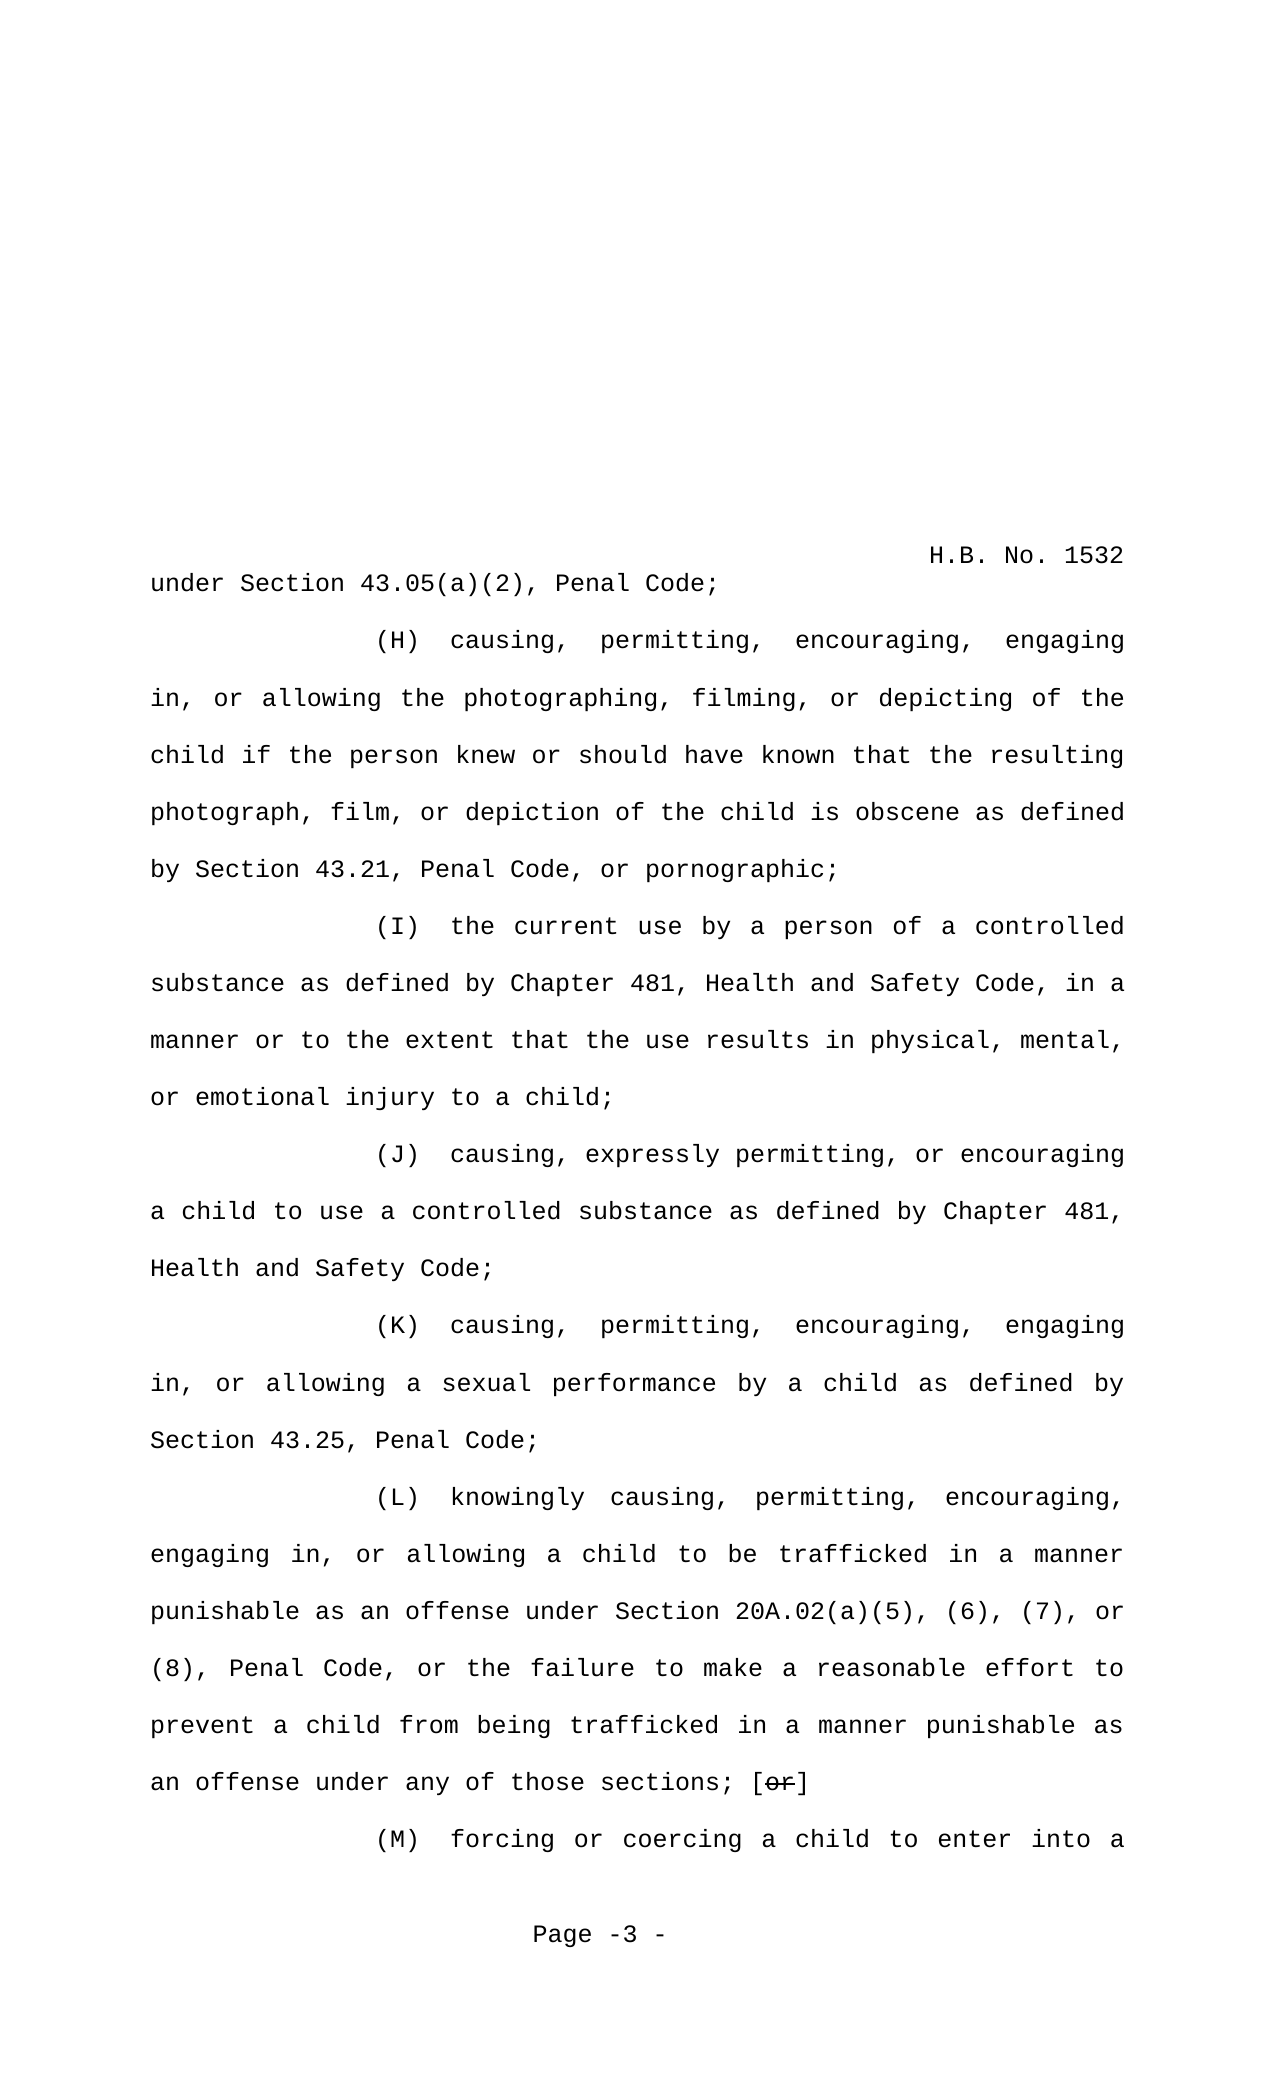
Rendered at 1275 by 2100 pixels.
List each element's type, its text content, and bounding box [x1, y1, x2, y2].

text (L) knowingly causing, permitting, encouraging, engaging in, or allowing a child to be trafficked in a manner punishable as an offense under Section 20A.02(a)(5), (6), (7), or (8), Penal Code, or the failure to make a reasonable effort to prevent a child from being trafficked in a manner punishable as an offense under any of those sections; [or] [150, 1484, 1125, 1798]
text (H) causing, permitting, encouraging, engaging in, or allowing the photographing, filming, or depicting of the child if the person knew or should have known that the resulting photograph, film, or depiction of the child is obscene as defined by Section 43.21, Penal Code, or pornographic; [150, 628, 1125, 885]
text (K) causing, permitting, encouraging, engaging in, or allowing a sexual performance by a child as defined by Section 43.25, Penal Code; [150, 1313, 1125, 1456]
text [150, 1827, 1125, 1855]
text (J) causing, expressly permitting, or encouraging a child to use a controlled substance as defined by Chapter 481, Health and Safety Code; [150, 1142, 1125, 1284]
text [150, 571, 1125, 599]
text (I) the current use by a person of a controlled substance as defined by Chapter 481, Health and Safety Code, in a manner or to the extent that the use results in physical, mental, or emotional injury to a child; [150, 913, 1125, 1113]
